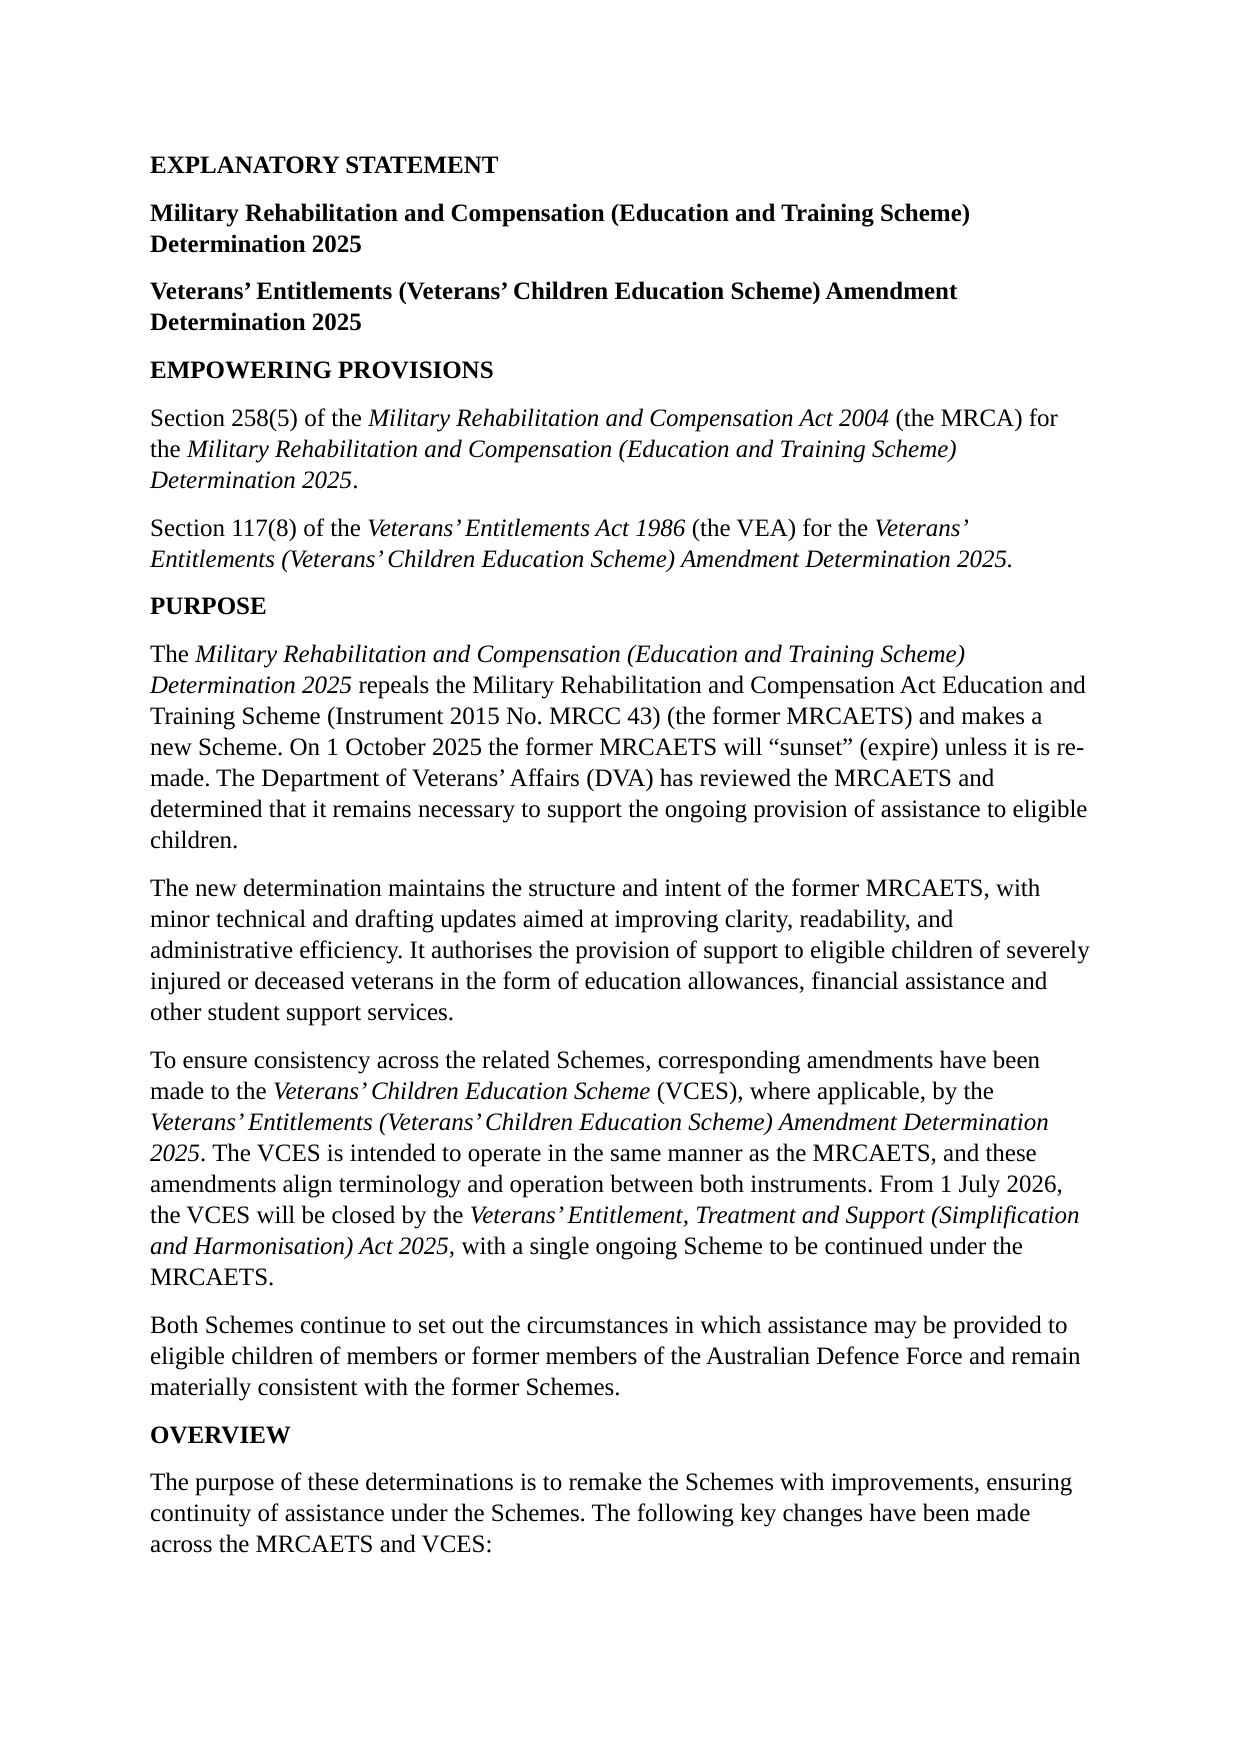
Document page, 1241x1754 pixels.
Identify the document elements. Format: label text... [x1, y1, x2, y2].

text Both Schemes continue to set out the circumstances in which assistance may be provided to eligible children of members or former members of the Australian Defence Force and remain materially consistent with the former Schemes. [150, 1310, 1090, 1401]
text EXPLANATORY STATEMENT [150, 150, 1090, 179]
text Section 258(5) of the Military Rehabilitation and Compensation Act 2004 (the MRCA) for the Military Rehabilitation and Compensation (Education and Training Scheme) Determination 2025. [150, 403, 1090, 494]
text The purpose of these determinations is to remake the Schemes with improvements, ensuring continuity of assistance under the Schemes. The following key changes have been made across the MRCAETS and VCES: [150, 1467, 1090, 1558]
text To ensure consistency across the related Schemes, corresponding amendments have been made to the Veterans’ Children Education Scheme (VCES), where applicable, by the Veterans’ Entitlements (Veterans’ Children Education Scheme) Amendment Determination 2025. The VCES is intended to operate in the same manner as the MRCAETS, and these amendments align terminology and operation between both instruments. From 1 July 2026, the VCES will be closed by the Veterans’ Entitlement, Treatment and Support (Simplification and Harmonisation) Act 2025, with a single ongoing Scheme to be continued under the MRCAETS. [150, 1045, 1090, 1291]
text OVERVIEW [150, 1420, 1090, 1448]
text Veterans’ Entitlements (Veterans’ Children Education Scheme) Amendment Determination 2025 [150, 276, 1090, 336]
text PURPOSE [150, 591, 1090, 620]
text The Military Rehabilitation and Compensation (Education and Training Scheme) Determination 2025 repeals the Military Rehabilitation and Compensation Act Education and Training Scheme (Instrument 2015 No. MRCC 43) (the former MRCAETS) and makes a new Scheme. On 1 October 2025 the former MRCAETS will “sunset” (expire) unless it is re-made. The Department of Veterans’ Affairs (DVA) has reviewed the MRCAETS and determined that it remains necessary to support the ongoing provision of assistance to eligible children. [150, 639, 1090, 854]
text Military Rehabilitation and Compensation (Education and Training Scheme) Determination 2025 [150, 198, 1090, 257]
text The new determination maintains the structure and intent of the former MRCAETS, with minor technical and drafting updates aimed at improving clarity, readability, and administrative efficiency. It authorises the provision of support to eligible children of severely injured or deceased veterans in the form of education allowances, financial assistance and other student support services. [150, 873, 1090, 1026]
text Section 117(8) of the Veterans’ Entitlements Act 1986 (the VEA) for the Veterans’ Entitlements (Veterans’ Children Education Scheme) Amendment Determination 2025. [150, 513, 1090, 572]
text EMPOWERING PROVISIONS [150, 355, 1090, 384]
